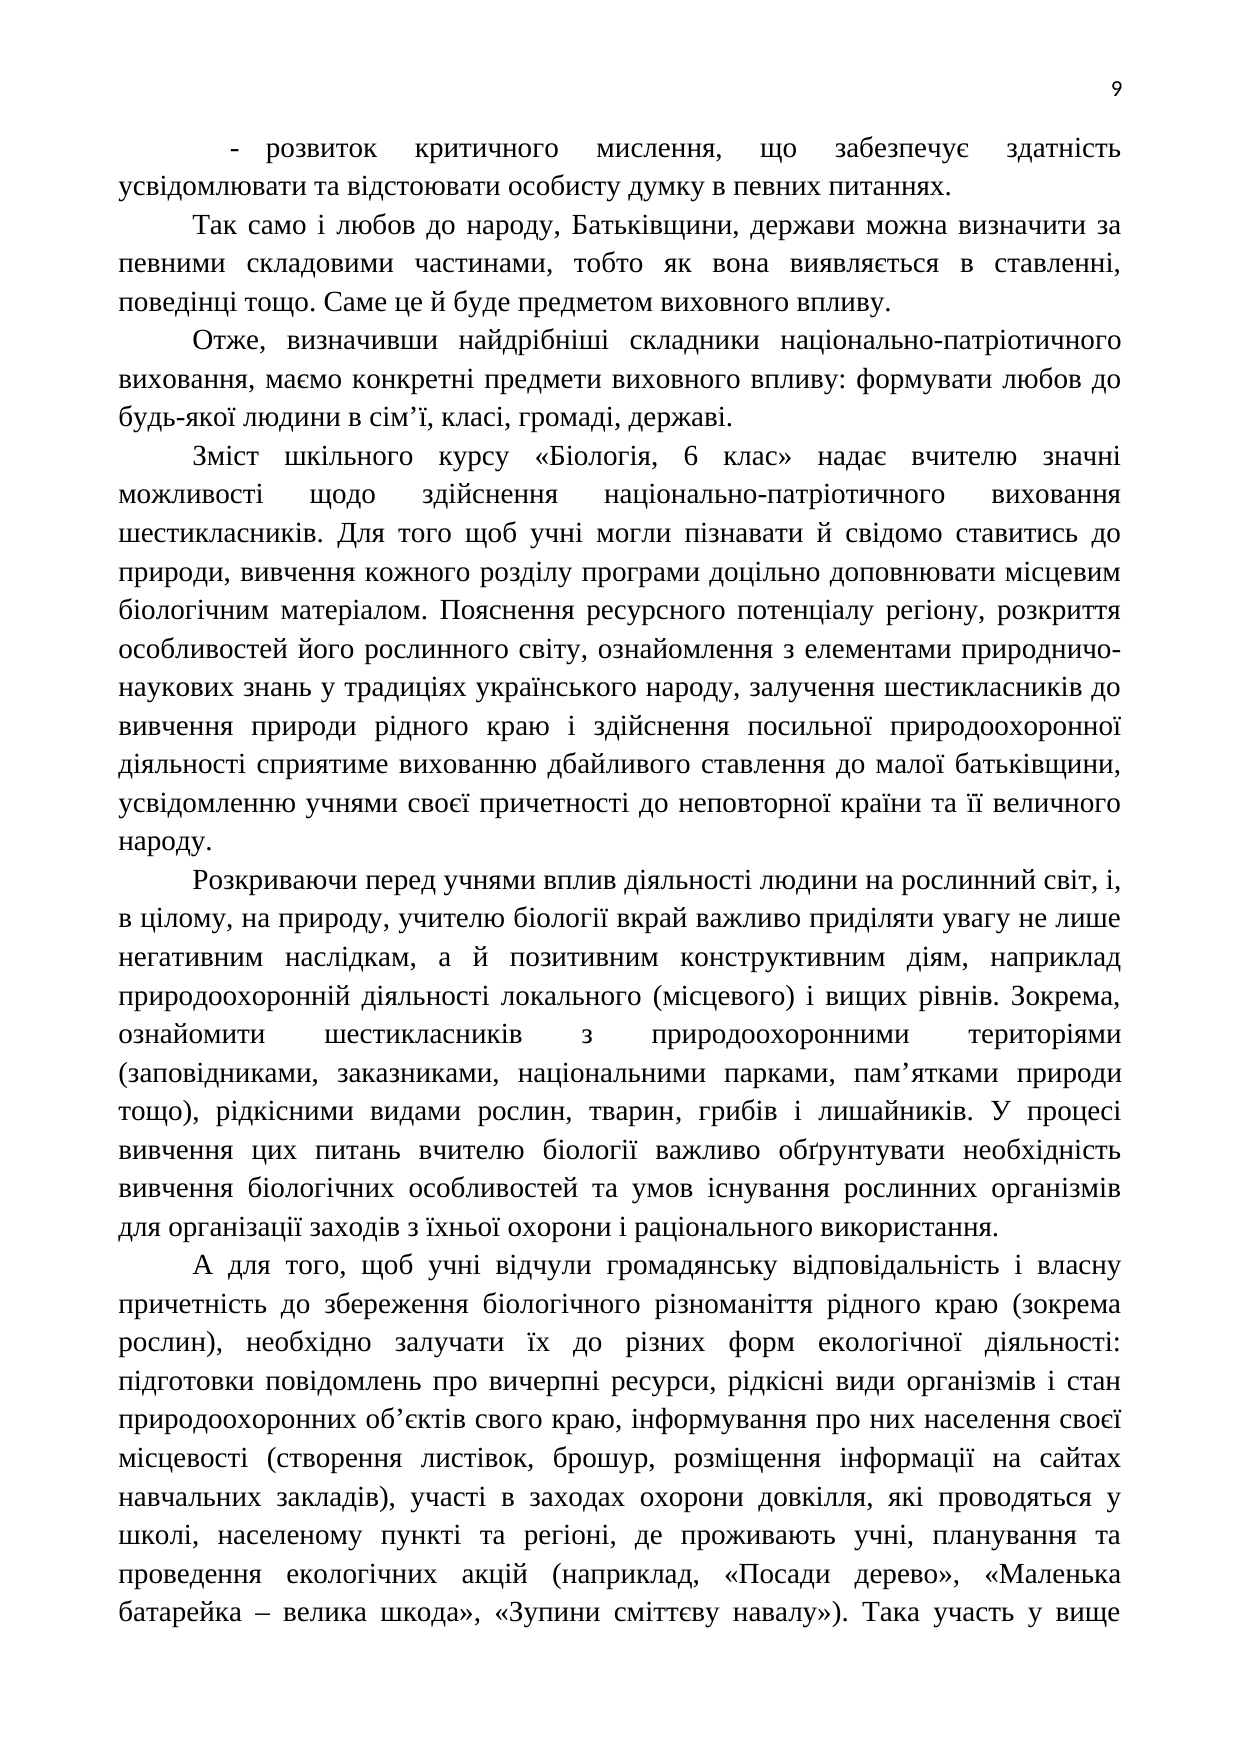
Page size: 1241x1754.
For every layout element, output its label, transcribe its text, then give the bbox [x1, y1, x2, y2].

list Так само і любов до народу, Батьківщини, держави можна визначити за певними складовими частинами, тобто як вона виявляється в ставленні, поведінці тощо. Саме це й буде предметом виховного впливу. [118, 207, 1122, 317]
list Розкриваючи перед учнями вплив діяльності людини на рослинний світ, і, в цілому, на природу, учителю біології вкрай важливо приділяти увагу не лише негативним наслідкам, а й позитивним конструктивним діям, наприклад природоохоронній діяльності локального (місцевого) і вищих рівнів. Зокрема, ознайомити шестикласників з природоохоронними територіями (заповідниками, заказниками, національними парками, пам’ятками природи тощо), рідкісними видами рослин, тварин, грибів і лишайників. У процесі вивчення цих питань вчителю біології важливо обґрунтувати необхідність вивчення біологічних особливостей та умов існування рослинних організмів для організації заходів з їхньої охорони і раціонального використання. [118, 862, 1122, 1242]
list розвиток критичного мислення, що забезпечує здатність усвідомлювати та відстоювати особисту думку в певних питаннях. [118, 130, 1122, 202]
list Отже, визначивши найдрібніші складники національно-патріотичного виховання, маємо конкретні предмети виховного впливу: формувати любов до будь-якої людини в сім’ї, класі, громаді, державі. [118, 322, 1122, 433]
list Зміст шкільного курсу «Біологія, 6 клас» надає вчителю значні можливості щодо здійснення національно-патріотичного виховання шестикласників. Для того щоб учні могли пізнавати й свідомо ставитись до природи, вивчення кожного розділу програми доцільно доповнювати місцевим біологічним матеріалом. Пояснення ресурсного потенціалу регіону, розкриття особливостей його рослинного світу, ознайомлення з елементами природничо-наукових знань у традиціях українського народу, залучення шестикласників до вивчення природи рідного краю і здійснення посильної природоохоронної діяльності сприятиме вихованню дбайливого ставлення до малої батьківщини, усвідомленню учнями своєї причетності до неповторної країни та її величного народу. [118, 438, 1122, 857]
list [118, 1247, 1122, 1628]
